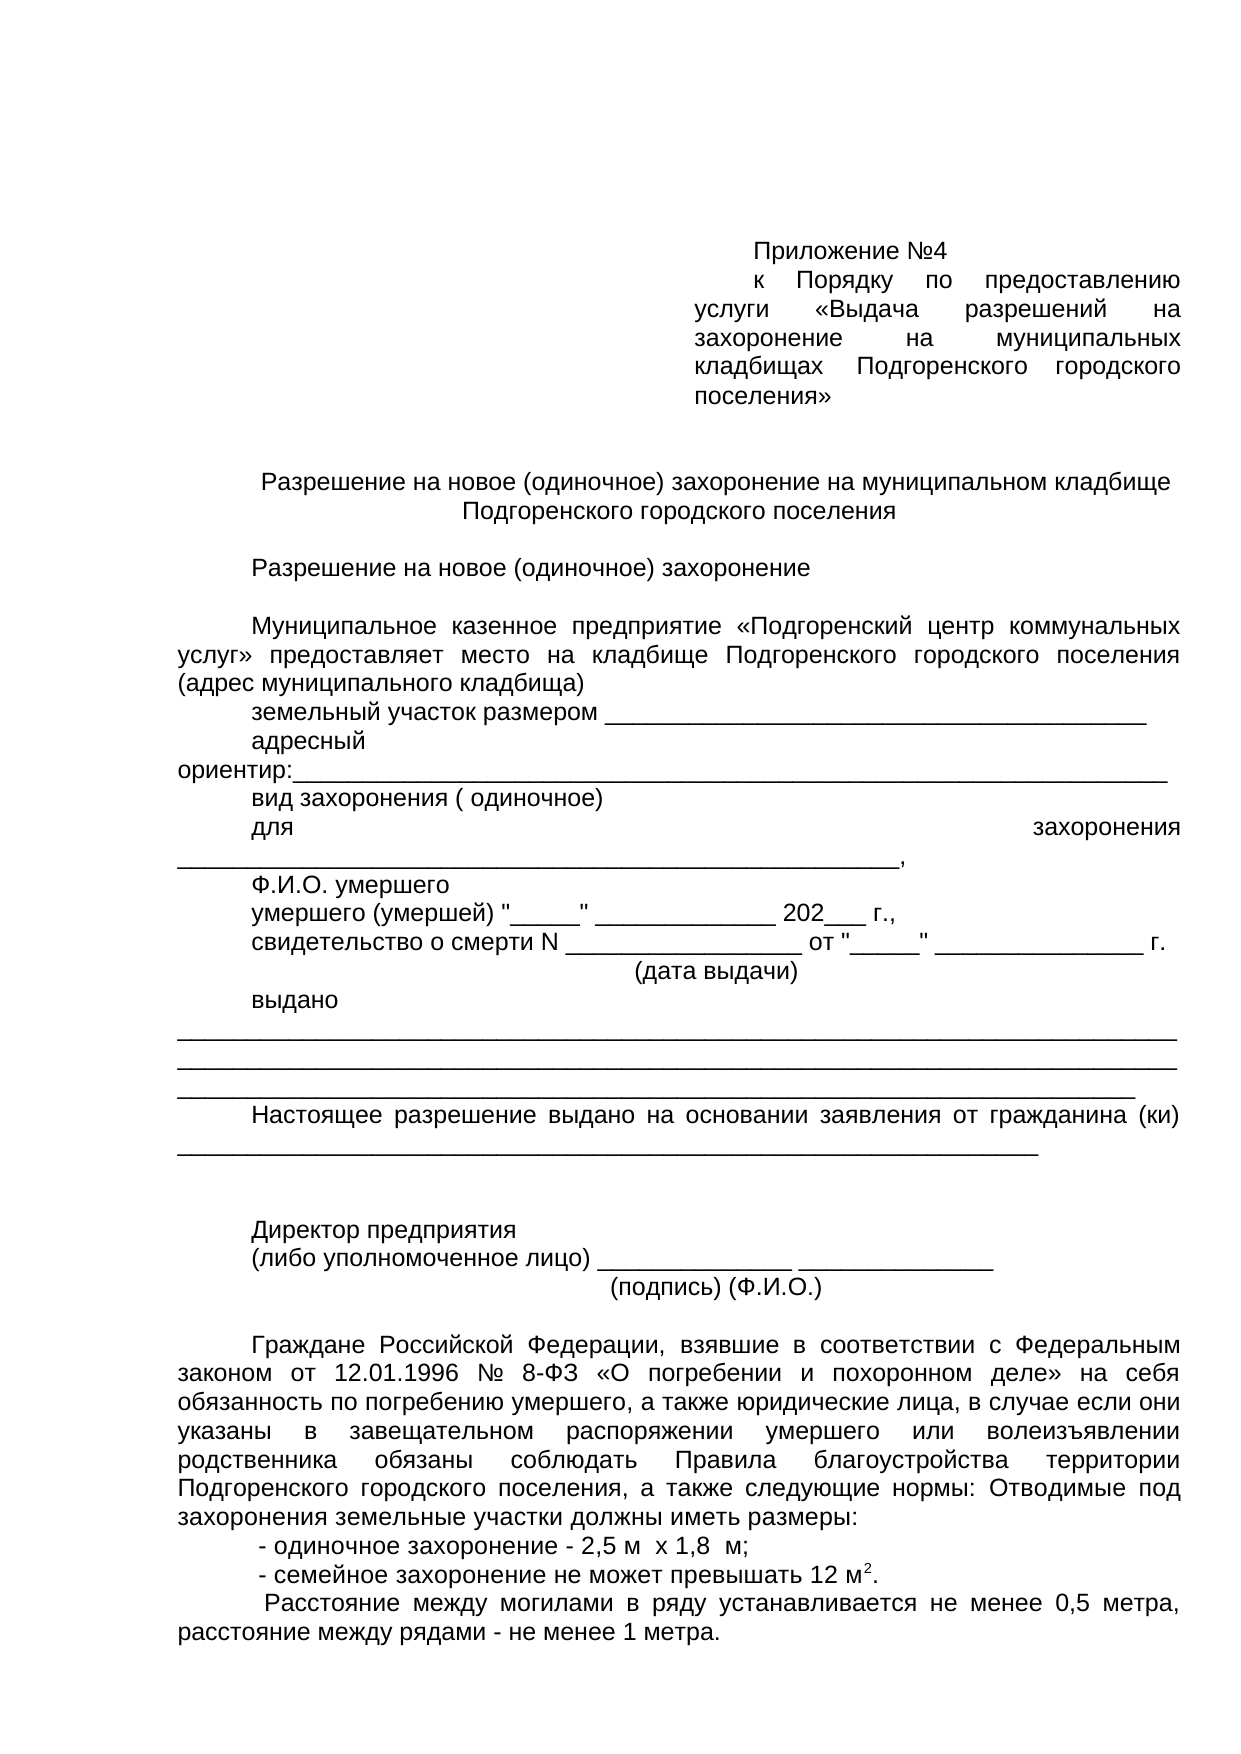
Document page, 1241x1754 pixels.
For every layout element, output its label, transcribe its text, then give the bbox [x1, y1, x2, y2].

text земельный участок размером _______________________________________ [177, 697, 1181, 726]
text Муниципальное казенное предприятие «Подгоренский центр коммунальных услуг» предоставляет место на кладбище Подгоренского городского поселения (адрес муниципального кладбища) [177, 611, 1181, 697]
text Разрешение на новое (одиночное) захоронение [177, 553, 1181, 582]
text - семейное захоронение не может превышать 12 м2. [177, 1560, 1181, 1588]
text Приложение №4 [694, 236, 1181, 265]
text Ф.И.О. умершего [177, 870, 1181, 898]
text умершего (умершей) "_____" _____________ 202___ г., [177, 898, 1181, 927]
text (дата выдачи) [177, 956, 1181, 985]
text Расстояние между могилами в ряду устанавливается не менее 0,5 метра, расстояние между рядами - не менее 1 метра. [177, 1588, 1181, 1646]
text Граждане Российской Федерации, взявшие в соответствии с Федеральным законом от 12.01.1996 № 8-ФЗ «О погребении и похоронном деле» на себя обязанность по погребению умершего, а также юридические лица, в случае если они указаны в завещательном распоряжении умершего или волеизъявлении родственника обязаны соблюдать Правила благоустройства территории Подгоренского городского поселения, а также следующие нормы: Отводимые под захоронения земельные участки должны иметь размеры: [177, 1387, 1181, 1531]
text к Порядку по предоставлению услуги «Выдача разрешений на захоронение на муниципальных кладбищах Подгоренского городского поселения» [694, 265, 1181, 410]
text Директор предприятия [177, 1215, 1181, 1243]
text (либо уполномоченное лицо) ______________ ______________ [177, 1243, 1181, 1272]
text (подпись) (Ф.И.О.) [177, 1272, 1181, 1301]
text выдано _____________________________________________________________________________________________________________________________________________________________________________________________________________________ [177, 985, 1181, 1100]
text свидетельство о смерти N _________________ от "_____" _______________ г. [177, 927, 1181, 956]
text - одиночное захоронение - 2,5 м x 1,8 м; [177, 1531, 1181, 1560]
text Разрешение на новое (одиночное) захоронение на муниципальном кладбище Подгоренского городского поселения [177, 467, 1181, 525]
text Граждане Российской Федерации, взявшие в соответствии с Федеральным законом от 12.01.1996 № 8-ФЗ «О погребении и похоронном деле» на себя обязанность по погребению умершего, а также юридические лица, в случае если они указаны в завещательном распоряжении умершего или волеизъявлении родственника обязаны соблюдать Правила благоустройства территории Подгоренского городского поселения, а также следующие нормы: Отводимые под захоронения земельные участки должны иметь размеры: [177, 1330, 1181, 1359]
text для захоронения ____________________________________________________, [177, 812, 1181, 870]
text вид захоронения ( одиночное) [177, 783, 1181, 812]
text адресный ориентир:_______________________________________________________________ [177, 726, 1181, 783]
text Настоящее разрешение выдано на основании заявления от гражданина (ки) ______________________________________________________________ [177, 1100, 1181, 1157]
